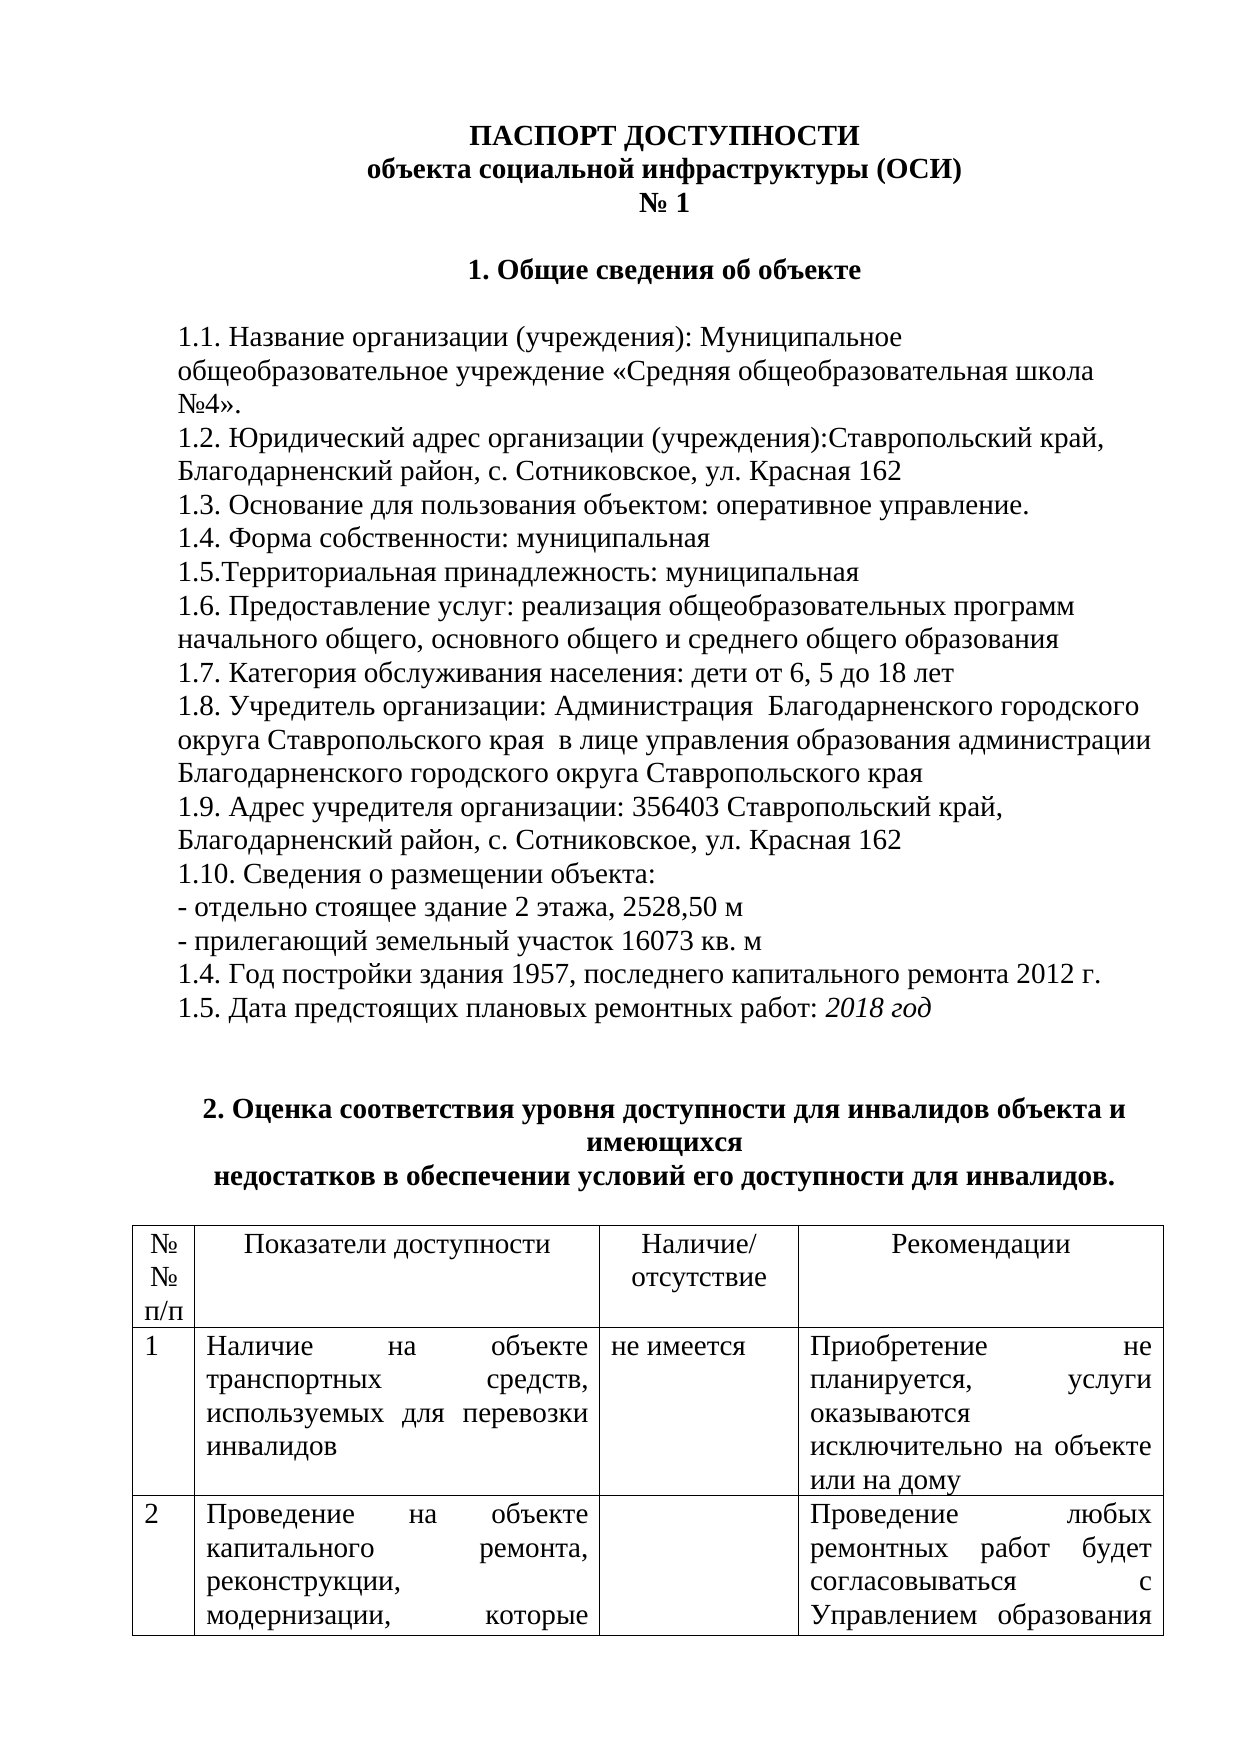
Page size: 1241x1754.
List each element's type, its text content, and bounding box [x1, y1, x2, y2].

text - прилегающий земельный участок 16073 кв. м [177, 923, 1152, 957]
text 2. Оценка соответствия уровня доступности для инвалидов объекта и имеющихся [177, 1091, 1152, 1158]
table_cell [600, 1496, 798, 1635]
text 1.5.Территориальная принадлежность: муниципальная [177, 554, 1152, 588]
table_cell Приобретение не планируется, услуги оказываются исключительно на объекте или на дому [799, 1328, 1163, 1495]
table_cell 1 [133, 1328, 194, 1495]
text объекта социальной инфраструктуры (ОСИ) [177, 152, 1152, 185]
text 1.6. Предоставление услуг: реализация общеобразовательных программ начального общего, основного общего и среднего общего образования [177, 588, 1152, 655]
text 1.10. Сведения о размещении объекта: [177, 856, 1152, 889]
text 1.8. Учредитель организации: Администрация Благодарненского городского округа Ставропольского края в лице управления образования администрации Благодарненского городского округа Ставропольского края [177, 688, 1152, 789]
table_header Наличие/ отсутствие [600, 1226, 798, 1327]
text недостатков в обеспечении условий его доступности для инвалидов. [177, 1158, 1152, 1191]
text 1.3. Основание для пользования объектом: оперативное управление. [177, 487, 1152, 521]
text 1. Общие сведения об объекте [177, 252, 1152, 286]
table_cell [799, 1496, 1163, 1635]
table_header № № п/п [133, 1226, 194, 1327]
text 1.4. Форма собственности: муниципальная [177, 521, 1152, 554]
text № 1 [177, 185, 1152, 219]
text - отдельно стоящее здание 2 этажа, 2528,50 м [177, 889, 1152, 923]
table_header Рекомендации [799, 1226, 1163, 1327]
table_cell Наличие на объекте транспортных средств, используемых для перевозки инвалидов [195, 1328, 599, 1495]
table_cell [195, 1496, 599, 1635]
table_header Показатели доступности [195, 1226, 599, 1327]
text 1.9. Адрес учредителя организации: 356403 Ставропольский край, Благодарненский район, с. Сотниковское, ул. Красная 162 [177, 789, 1152, 856]
table_cell не имеется [600, 1328, 798, 1495]
text 1.1. Название организации (учреждения): Муниципальное общеобразовательное учреждение «Средняя общеобразовательная школа №4». [177, 319, 1152, 420]
text 1.7. Категория обслуживания населения: дети от 6, 5 до 18 лет [177, 655, 1152, 688]
text 1.5. Дата предстоящих плановых ремонтных работ: 2018 год [177, 990, 1152, 1024]
table_cell 2 [133, 1496, 194, 1635]
text ПАСПОРТ ДОСТУПНОСТИ [177, 118, 1152, 152]
text 1.4. Год постройки здания 1957, последнего капитального ремонта 2012 г. [177, 957, 1152, 990]
text 1.2. Юридический адрес организации (учреждения):Ставропольский край, Благодарненский район, с. Сотниковское, ул. Красная 162 [177, 420, 1152, 487]
